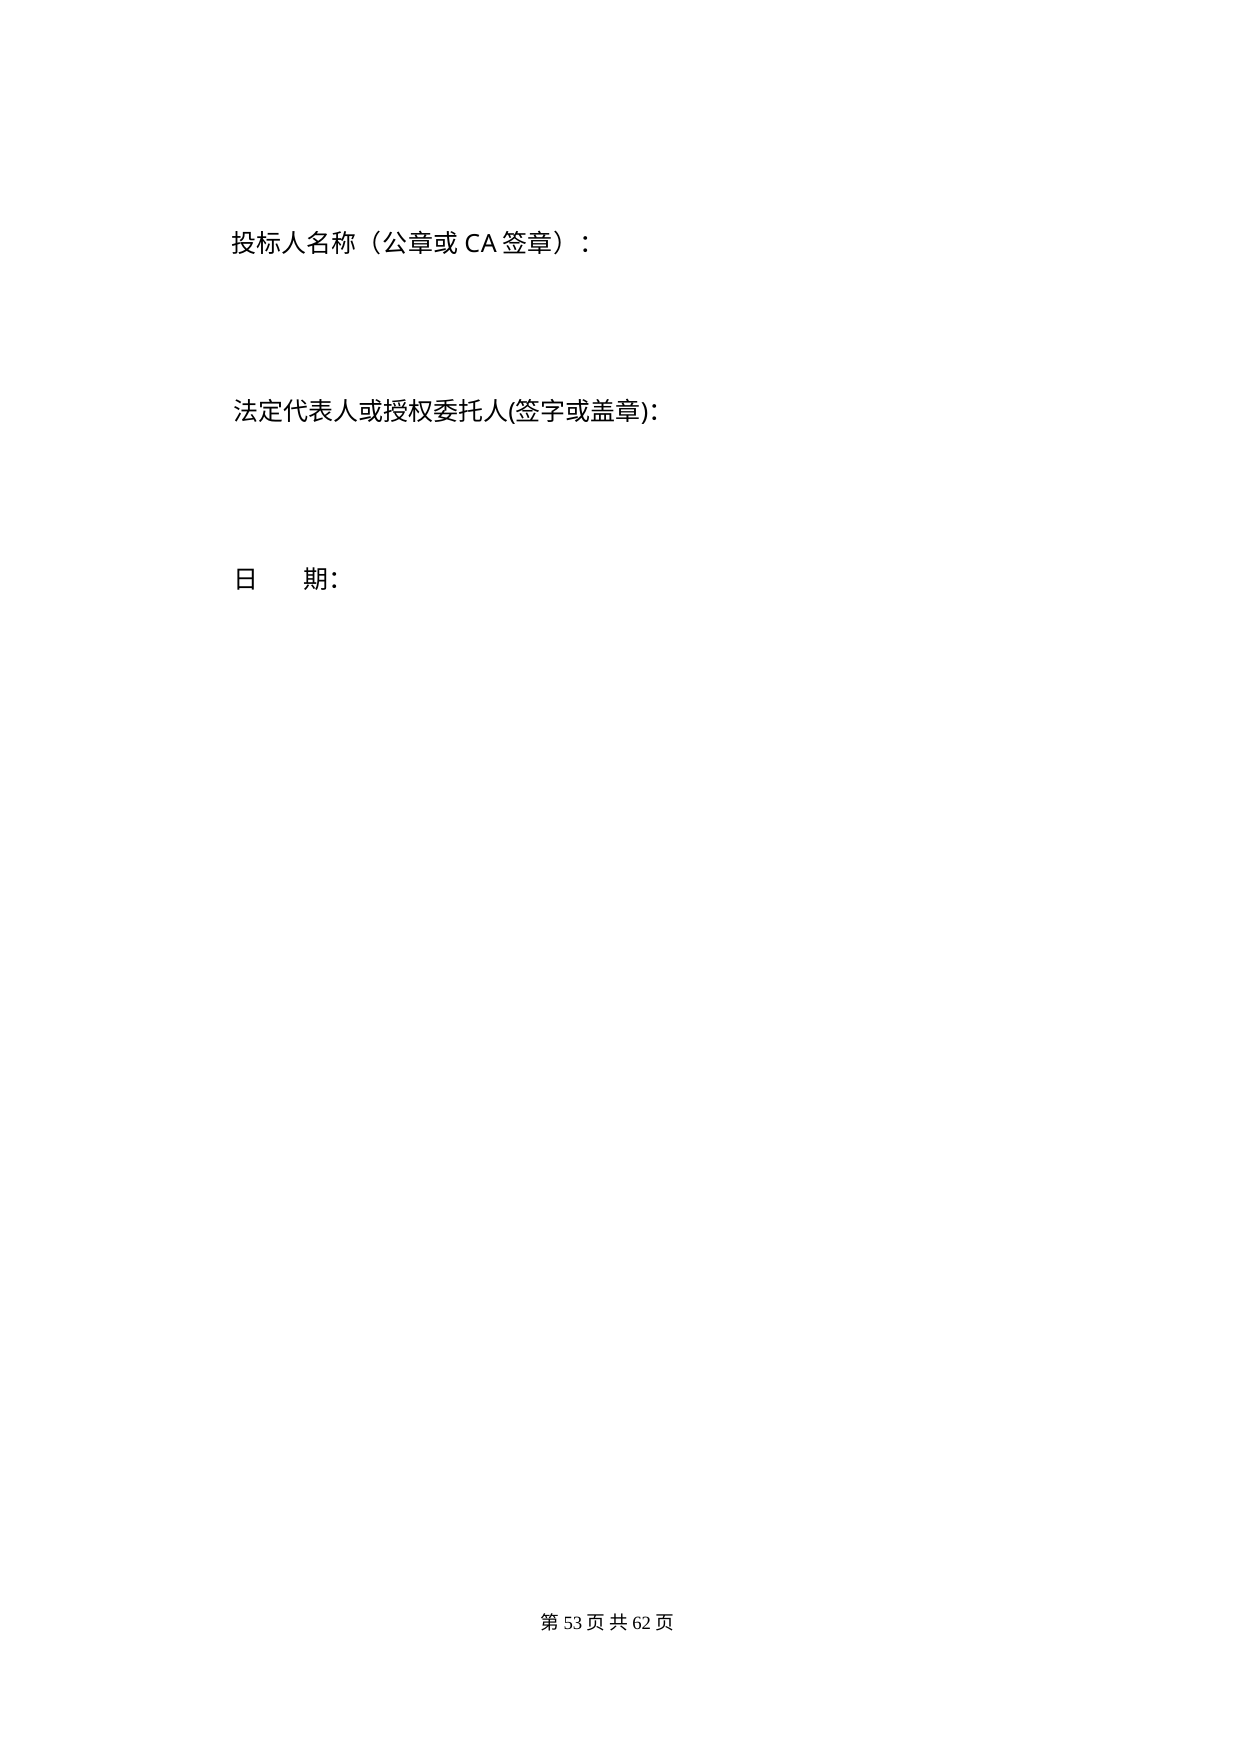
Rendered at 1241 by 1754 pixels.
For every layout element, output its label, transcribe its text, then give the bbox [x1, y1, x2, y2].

text 日 期： [188, 544, 1052, 611]
text 投标人名称（公章或CA签章）： [232, 208, 1052, 275]
text 法定代表人或授权委托人(签字或盖章)： [188, 376, 1052, 443]
